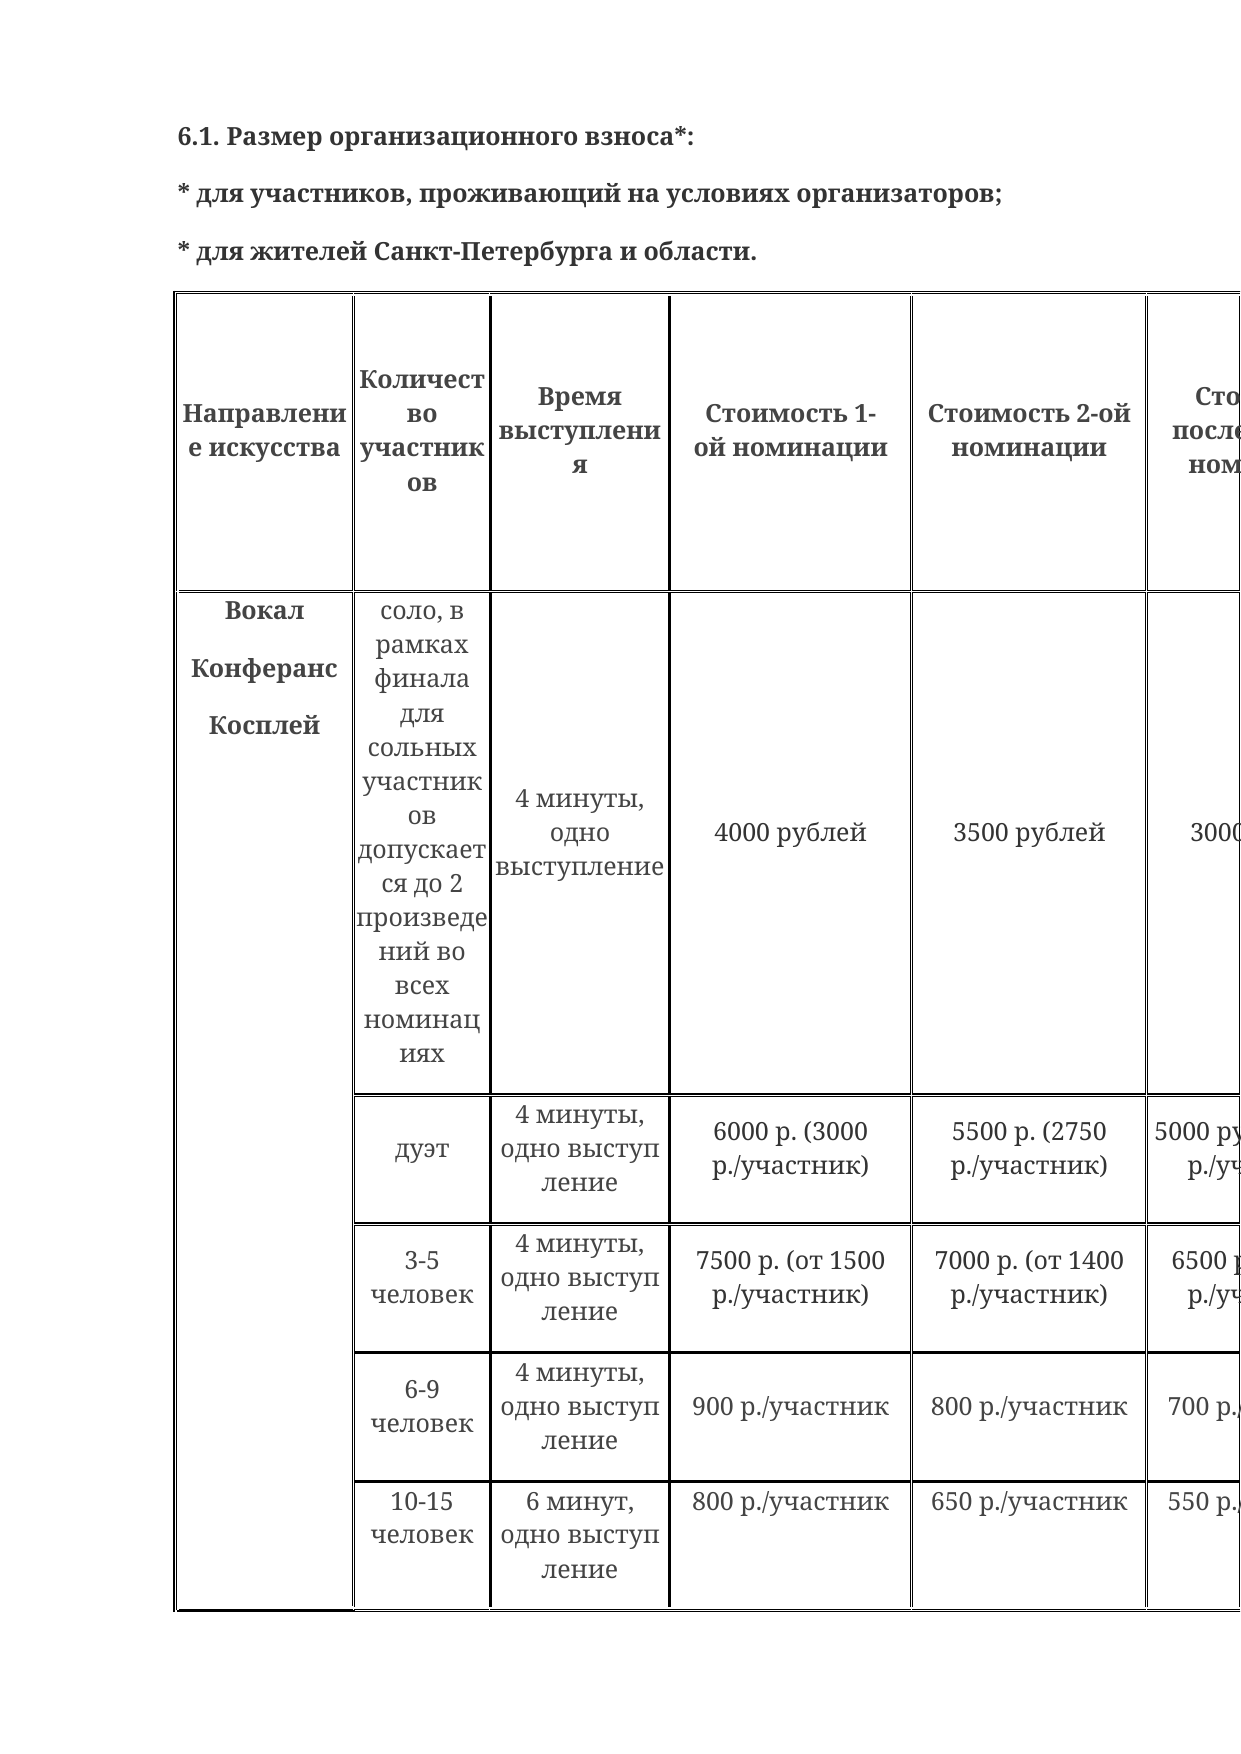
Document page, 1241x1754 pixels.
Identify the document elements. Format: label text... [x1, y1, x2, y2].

table_cell 4 минуты, одно выступление [492, 1354, 668, 1480]
table_cell 900 р./участник [671, 1354, 910, 1480]
table_cell 3000 рублей [1148, 593, 1239, 1093]
text * для жителей Санкт-Петербурга и области. [177, 233, 1152, 267]
table_cell 6500 р. (от 1300 р./участник) [1148, 1226, 1239, 1351]
table_cell 4 минуты, одно выступление [492, 1097, 668, 1222]
text 6.1. Размер организационного взноса*: [177, 118, 1152, 152]
table_cell 800 р./участник [913, 1354, 1145, 1480]
text * для участников, проживающий на условиях организаторов; [177, 176, 1152, 210]
table_cell 700 р./участник [1148, 1354, 1239, 1480]
table_cell 550 р./участник [1147, 1483, 1240, 1609]
table_header Стоимость 2-ой номинации [912, 294, 1147, 590]
table_cell 7500 р. (от 1500 р./участник) [671, 1226, 910, 1351]
table_cell 5000 рублей (2500 р./участник) [1148, 1097, 1239, 1222]
table_header Направление искусства [177, 294, 354, 590]
table_cell соло, в рамках финала для сольных участников допускается до 2 произведений во всех номинациях [355, 593, 489, 1093]
table_cell 4 минуты, одно выступление [492, 593, 668, 1093]
table_header Время выступления [490, 294, 669, 590]
table_cell Вокал Конферанс Косплей [175, 590, 354, 1609]
table_cell 5500 р. (2750 р./участник) [913, 1097, 1145, 1222]
table_header Стоимость 1-ой номинации [669, 294, 912, 590]
table_cell 3-5 человек [355, 1226, 489, 1351]
table_cell 6000 р. (3000 р./участник) [671, 1097, 910, 1222]
table_cell 6-9 человек [355, 1354, 489, 1480]
table_header Стоимость последующих номинаций [1147, 294, 1240, 590]
table_cell 800 р./участник [669, 1483, 912, 1609]
table_cell 7000 р. (от 1400 р./участник) [913, 1226, 1145, 1351]
table_header Количество участников [354, 292, 490, 590]
table_cell 650 р./участник [912, 1483, 1147, 1609]
table_cell 10-15 человек [354, 1483, 490, 1609]
table_cell 4 минуты, одно выступление [492, 1226, 668, 1351]
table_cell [490, 1483, 669, 1609]
table_cell 4000 рублей [671, 593, 910, 1093]
table_cell 3500 рублей [913, 593, 1145, 1093]
table_cell дуэт [355, 1097, 489, 1222]
